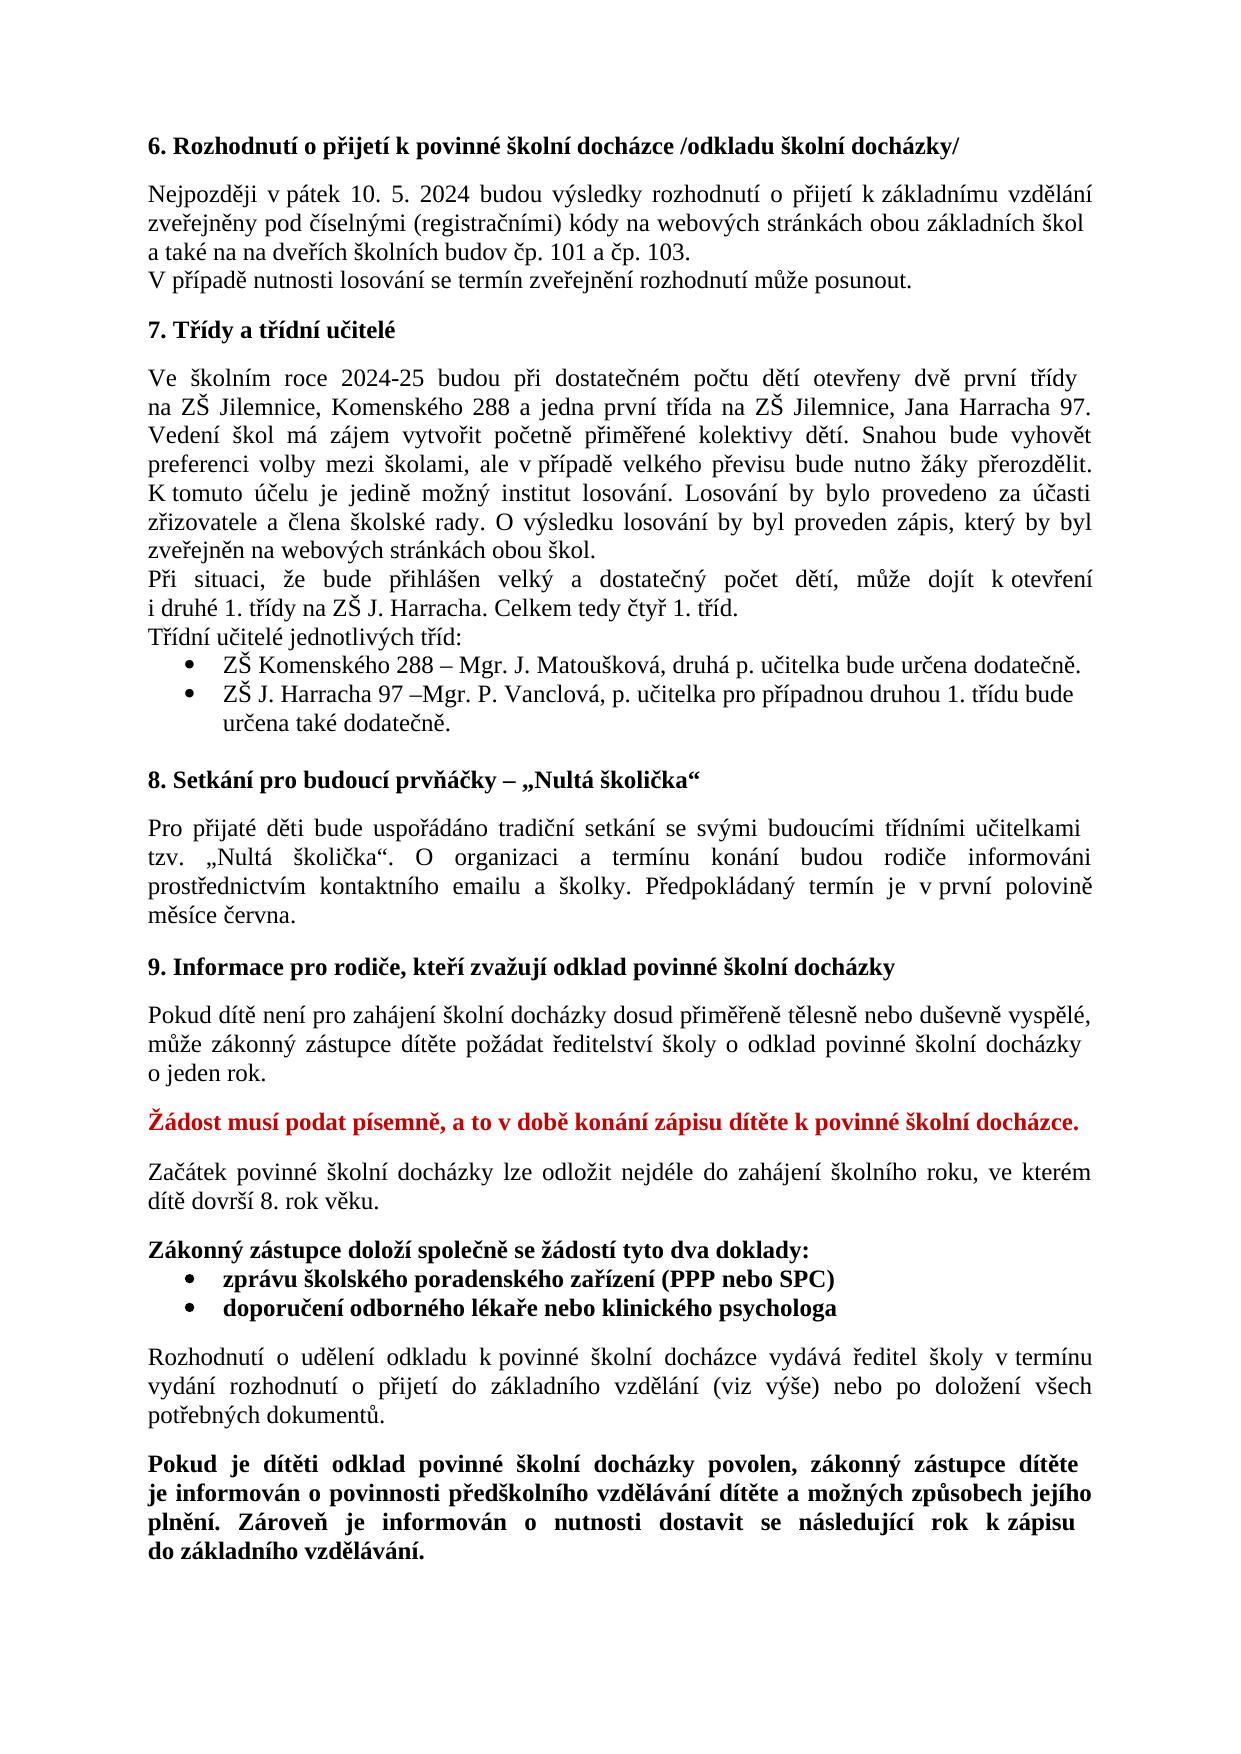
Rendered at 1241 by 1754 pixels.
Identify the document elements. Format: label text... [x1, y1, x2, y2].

list ZŠ Komenského 288 – Mgr. J. Matoušková, druhá p. učitelka bude určena dodatečně. [185, 651, 1093, 679]
text Začátek povinné školní docházky lze odložit nejdéle do zahájení školního roku, ve kterém dítě dovrší 8. rok věku. [148, 1157, 1093, 1214]
list ZŠ J. Harracha 97 –Mgr. P. Vanclová, p. učitelka pro případnou druhou 1. třídu bude určena také dodatečně. [185, 679, 1093, 737]
text Rozhodnutí o udělení odkladu k povinné školní docházce vydává ředitel školy v termínu vydání rozhodnutí o přijetí do základního vzdělání (viz výše) nebo po doložení všech potřebných dokumentů. [148, 1342, 1093, 1429]
text V případě nutnosti losování se termín zveřejnění rozhodnutí může posunout. [148, 266, 1093, 294]
text Zákonný zástupce doloží společně se žádostí tyto dva doklady: [148, 1235, 1093, 1264]
text Nejpozději v pátek 10. 5. 2024 budou výsledky rozhodnutí o přijetí k základnímu vzdělání zveřejněny pod číselnými (registračními) kódy na webových stránkách obou základních škol a také na na dveřích školních budov čp. 101 a čp. 103. [148, 179, 1093, 266]
text 8. Setkání pro budoucí prvňáčky – „Nultá školička“ [148, 766, 1093, 794]
text Pro přijaté děti bude uspořádáno tradiční setkání se svými budoucími třídními učitelkami tzv. „Nultá školička“. O organizaci a termínu konání budou rodiče informováni prostřednictvím kontaktního emailu a školky. Předpokládaný termín je v první polovině měsíce června. [148, 813, 1093, 928]
text Pokud je dítěti odklad povinné školní docházky povolen, zákonný zástupce dítěte je informován o povinnosti předškolního vzdělávání dítěte a možných způsobech jejího plnění. Zároveň je informován o nutnosti dostavit se následující rok k zápisu do základního vzdělávání. [148, 1449, 1093, 1564]
text Pokud dítě není pro zahájení školní docházky dosud přiměřeně tělesně nebo duševně vyspělé, může zákonný zástupce dítěte požádat ředitelství školy o odklad povinné školní docházky o jeden rok. [148, 1000, 1093, 1087]
text Žádost musí podat písemně, a to v době konání zápisu dítěte k povinné školní docházce. [148, 1107, 1093, 1136]
text 6. Rozhodnutí o přijetí k povinné školní docházce /odkladu školní docházky/ [148, 74, 1093, 160]
text 9. Informace pro rodiče, kteří zvažují odklad povinné školní docházky [148, 952, 1093, 981]
list zprávu školského poradenského zařízení (PPP nebo SPC) [185, 1264, 1093, 1293]
text Třídní učitelé jednotlivých tříd: [148, 622, 1093, 651]
text 7. Třídy a třídní učitelé [148, 315, 1093, 344]
text Ve školním roce 2024-25 budou při dostatečném počtu dětí otevřeny dvě první třídy na ZŠ Jilemnice, Komenského 288 a jedna první třída na ZŠ Jilemnice, Jana Harracha 97. Vedení škol má zájem vytvořit početně přiměřené kolektivy dětí. Snahou bude vyhovět preferenci volby mezi školami, ale v případě velkého převisu bude nutno žáky přerozdělit. K tomuto účelu je jedině možný institut losování. Losování by bylo provedeno za účasti zřizovatele a člena školské rady. O výsledku losování by byl proveden zápis, který by byl zveřejněn na webových stránkách obou škol. [148, 363, 1093, 564]
text Při situaci, že bude přihlášen velký a dostatečný počet dětí, může dojít k otevření i druhé 1. třídy na ZŠ J. Harracha. Celkem tedy čtyř 1. tříd. [148, 564, 1093, 622]
list doporučení odborného lékaře nebo klinického psychologa [185, 1293, 1093, 1322]
